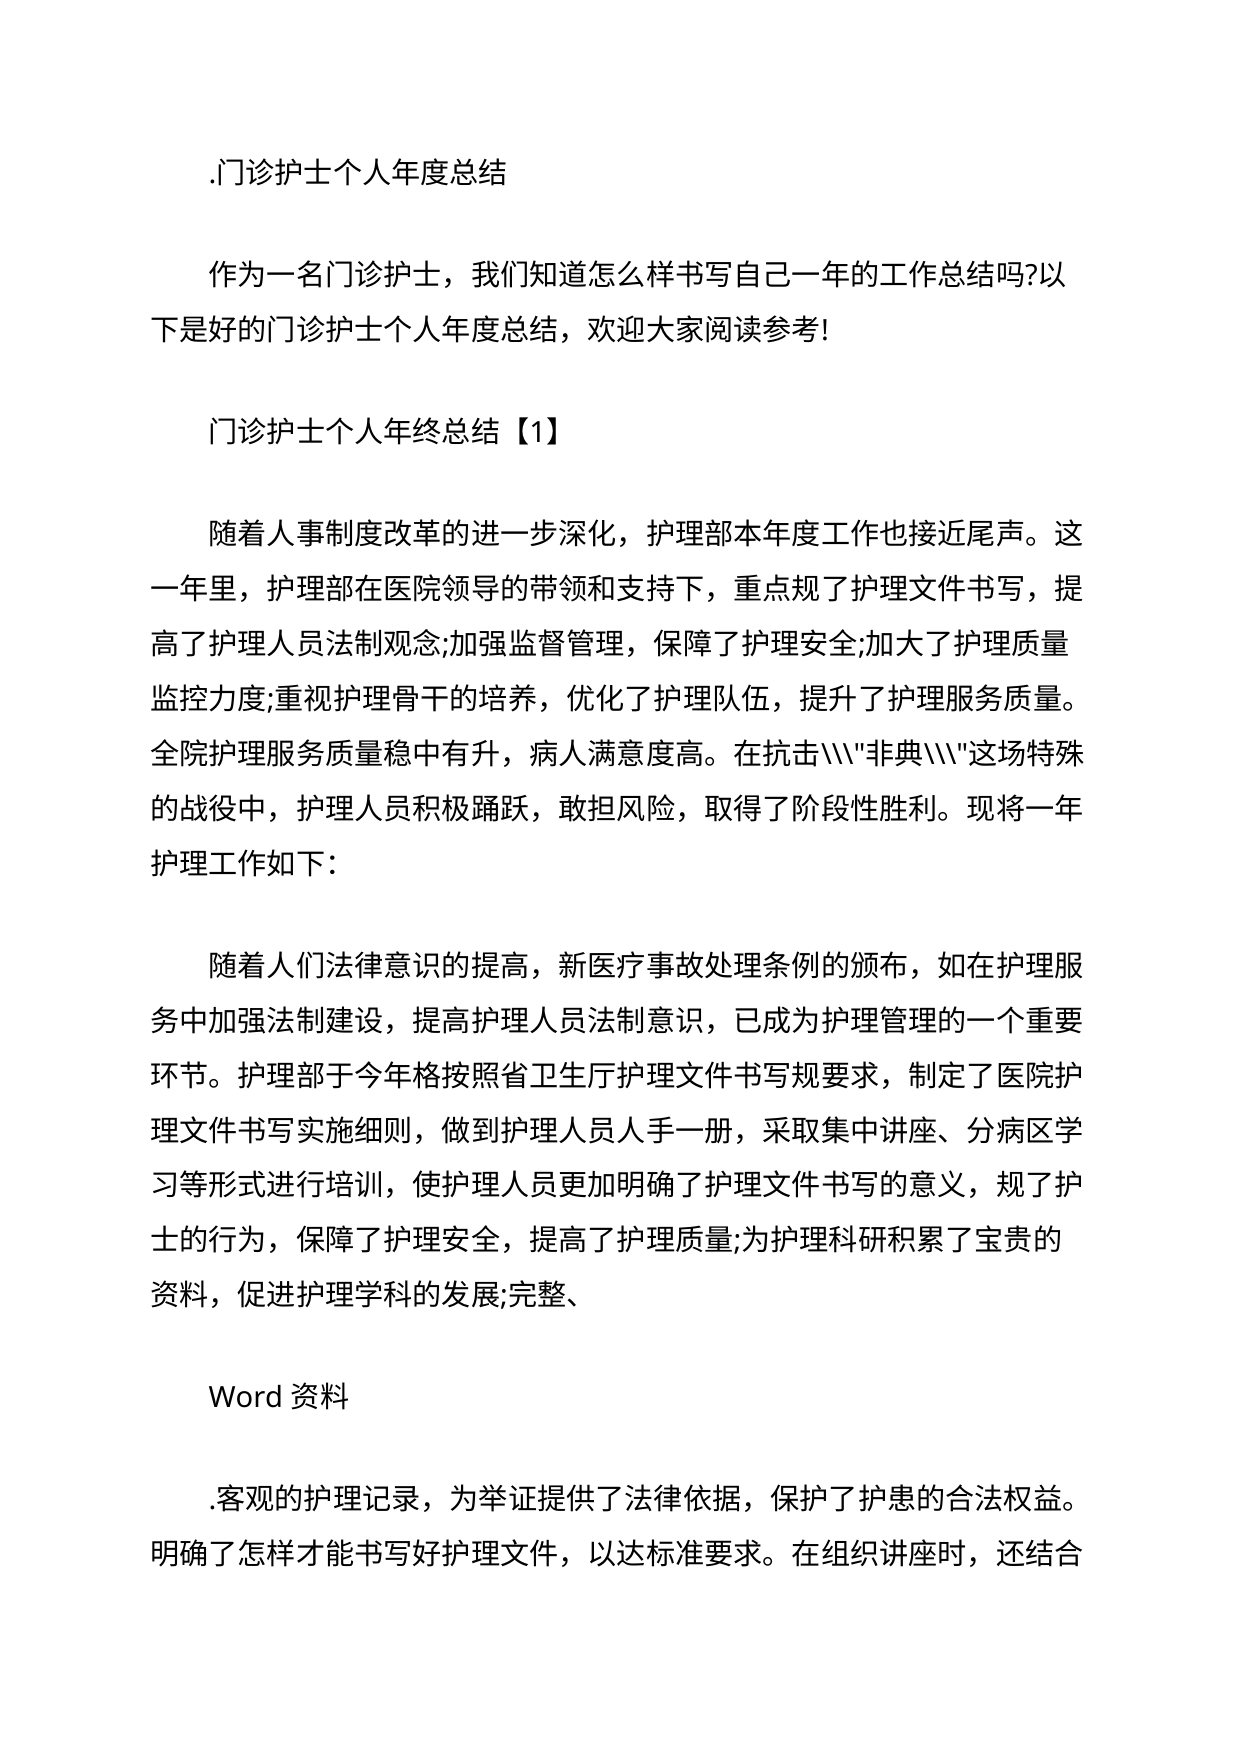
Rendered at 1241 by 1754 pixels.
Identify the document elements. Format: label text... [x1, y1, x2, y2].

text Word 资料 [150, 1374, 1090, 1416]
text 作为一名门诊护士，我们知道怎么样书写自己一年的工作总结吗?以下是好的门诊护士个人年度总结，欢迎大家阅读参考! [150, 252, 1090, 349]
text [150, 1476, 1090, 1573]
text .门诊护士个人年度总结 [150, 150, 1090, 192]
text 门诊护士个人年终总结【1】 [150, 409, 1090, 451]
text 随着人事制度改革的进一步深化，护理部本年度工作也接近尾声。这一年里，护理部在医院领导的带领和支持下，重点规了护理文件书写，提高了护理人员法制观念;加强监督管理，保障了护理安全;加大了护理质量监控力度;重视护理骨干的培养，优化了护理队伍，提升了护理服务质量。全院护理服务质量稳中有升，病人满意度高。在抗击\\\"非典\\\"这场特殊的战役中，护理人员积极踊跃，敢担风险，取得了阶段性胜利。现将一年护理工作如下： [150, 511, 1090, 883]
text 随着人们法律意识的提高，新医疗事故处理条例的颁布，如在护理服务中加强法制建设，提高护理人员法制意识，已成为护理管理的一个重要环节。护理部于今年格按照省卫生厅护理文件书写规要求，制定了医院护理文件书写实施细则，做到护理人员人手一册，采取集中讲座、分病区学习等形式进行培训，使护理人员更加明确了护理文件书写的意义，规了护士的行为，保障了护理安全，提高了护理质量;为护理科研积累了宝贵的资料，促进护理学科的发展;完整、 [150, 942, 1090, 1314]
